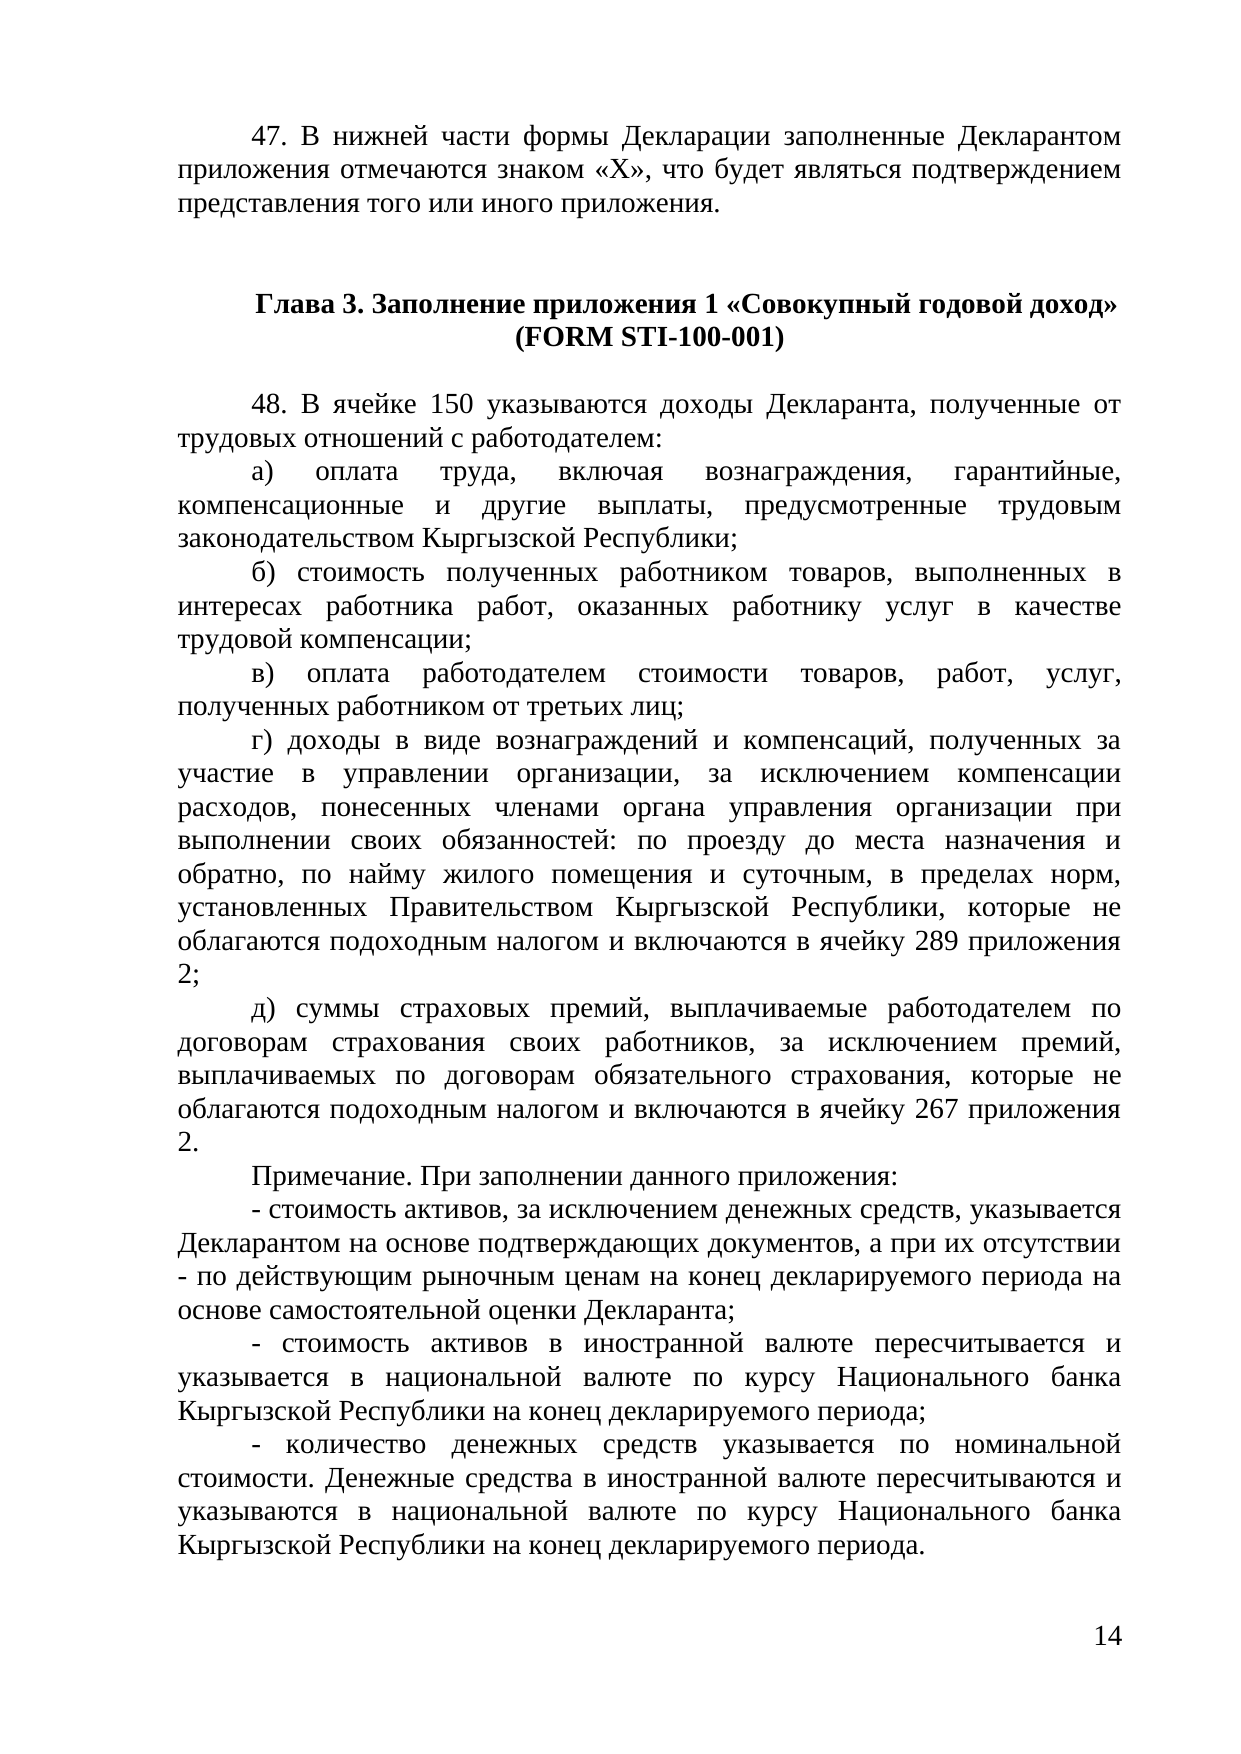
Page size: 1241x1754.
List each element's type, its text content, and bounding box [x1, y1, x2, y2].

text Примечание. При заполнении данного приложения: [177, 1158, 1122, 1191]
text 47. В нижней части формы Декларации заполненные Декларантом приложения отмечаются знаком «X», что будет являться подтверждением представления того или иного приложения. [177, 118, 1122, 219]
text - стоимость активов в иностранной валюте пересчитывается и указывается в национальной валюте по курсу Национального банка Кыргызской Республики на конец декларируемого периода; [177, 1326, 1122, 1426]
text Глава 3. Заполнение приложения 1 «Совокупный годовой доход» (FORM STI-100-001) [177, 286, 1122, 353]
text в) оплата работодателем стоимости товаров, работ, услуг, полученных работником от третьих лиц; [177, 655, 1122, 722]
text б) стоимость полученных работником товаров, выполненных в интересах работника работ, оказанных работнику услуг в качестве трудовой компенсации; [177, 554, 1122, 655]
text г) доходы в виде вознаграждений и компенсаций, полученных за участие в управлении организации, за исключением компенсации расходов, понесенных членами органа управления организации при выполнении своих обязанностей: по проезду до места назначения и обратно, по найму жилого помещения и суточным, в пределах норм, установленных Правительством Кыргызской Республики, которые не облагаются подоходным налогом и включаются в ячейку 289 приложения 2; [177, 722, 1122, 990]
text а) оплата труда, включая вознаграждения, гарантийные, компенсационные и другие выплаты, предусмотренные трудовым законодательством Кыргызской Республики; [177, 453, 1122, 554]
text - стоимость активов, за исключением денежных средств, указывается Декларантом на основе подтверждающих документов, а при их отсутствии - по действующим рыночным ценам на конец декларируемого периода на основе самостоятельной оценки Декларанта; [177, 1191, 1122, 1326]
text - количество денежных средств указывается по номинальной стоимости. Денежные средства в иностранной валюте пересчитываются и указываются в национальной валюте по курсу Национального банка Кыргызской Республики на конец декларируемого периода. [177, 1426, 1122, 1560]
text 48. В ячейке 150 указываются доходы Декларанта, полученные от трудовых отношений с работодателем: [177, 386, 1122, 453]
text д) суммы страховых премий, выплачиваемые работодателем по договорам страхования своих работников, за исключением премий, выплачиваемых по договорам обязательного страхования, которые не облагаются подоходным налогом и включаются в ячейку 267 приложения 2. [177, 990, 1122, 1158]
